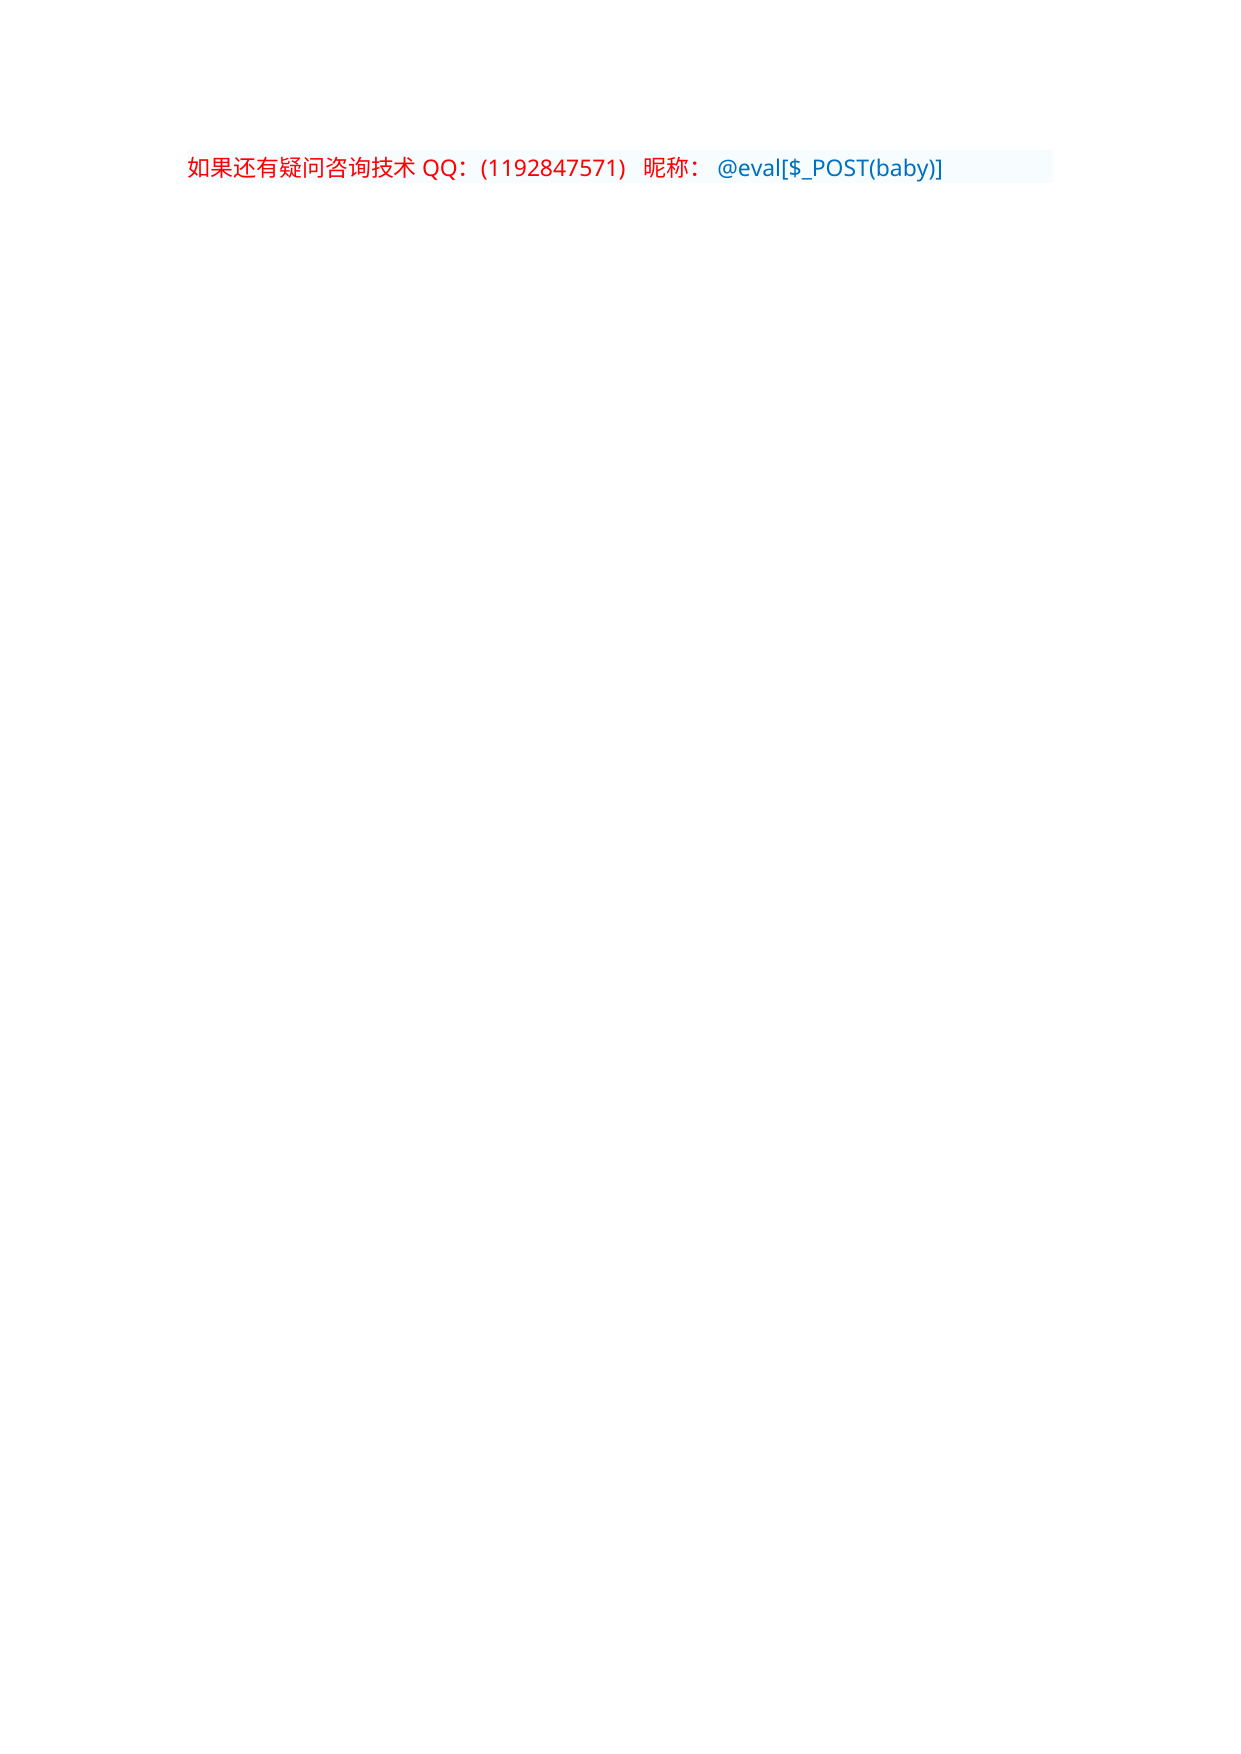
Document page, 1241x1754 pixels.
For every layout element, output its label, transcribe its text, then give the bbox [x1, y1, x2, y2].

text 如果还有疑问咨询技术 QQ：(1192847571) 昵称： @eval[$_POST(baby)] [187, 150, 1053, 183]
